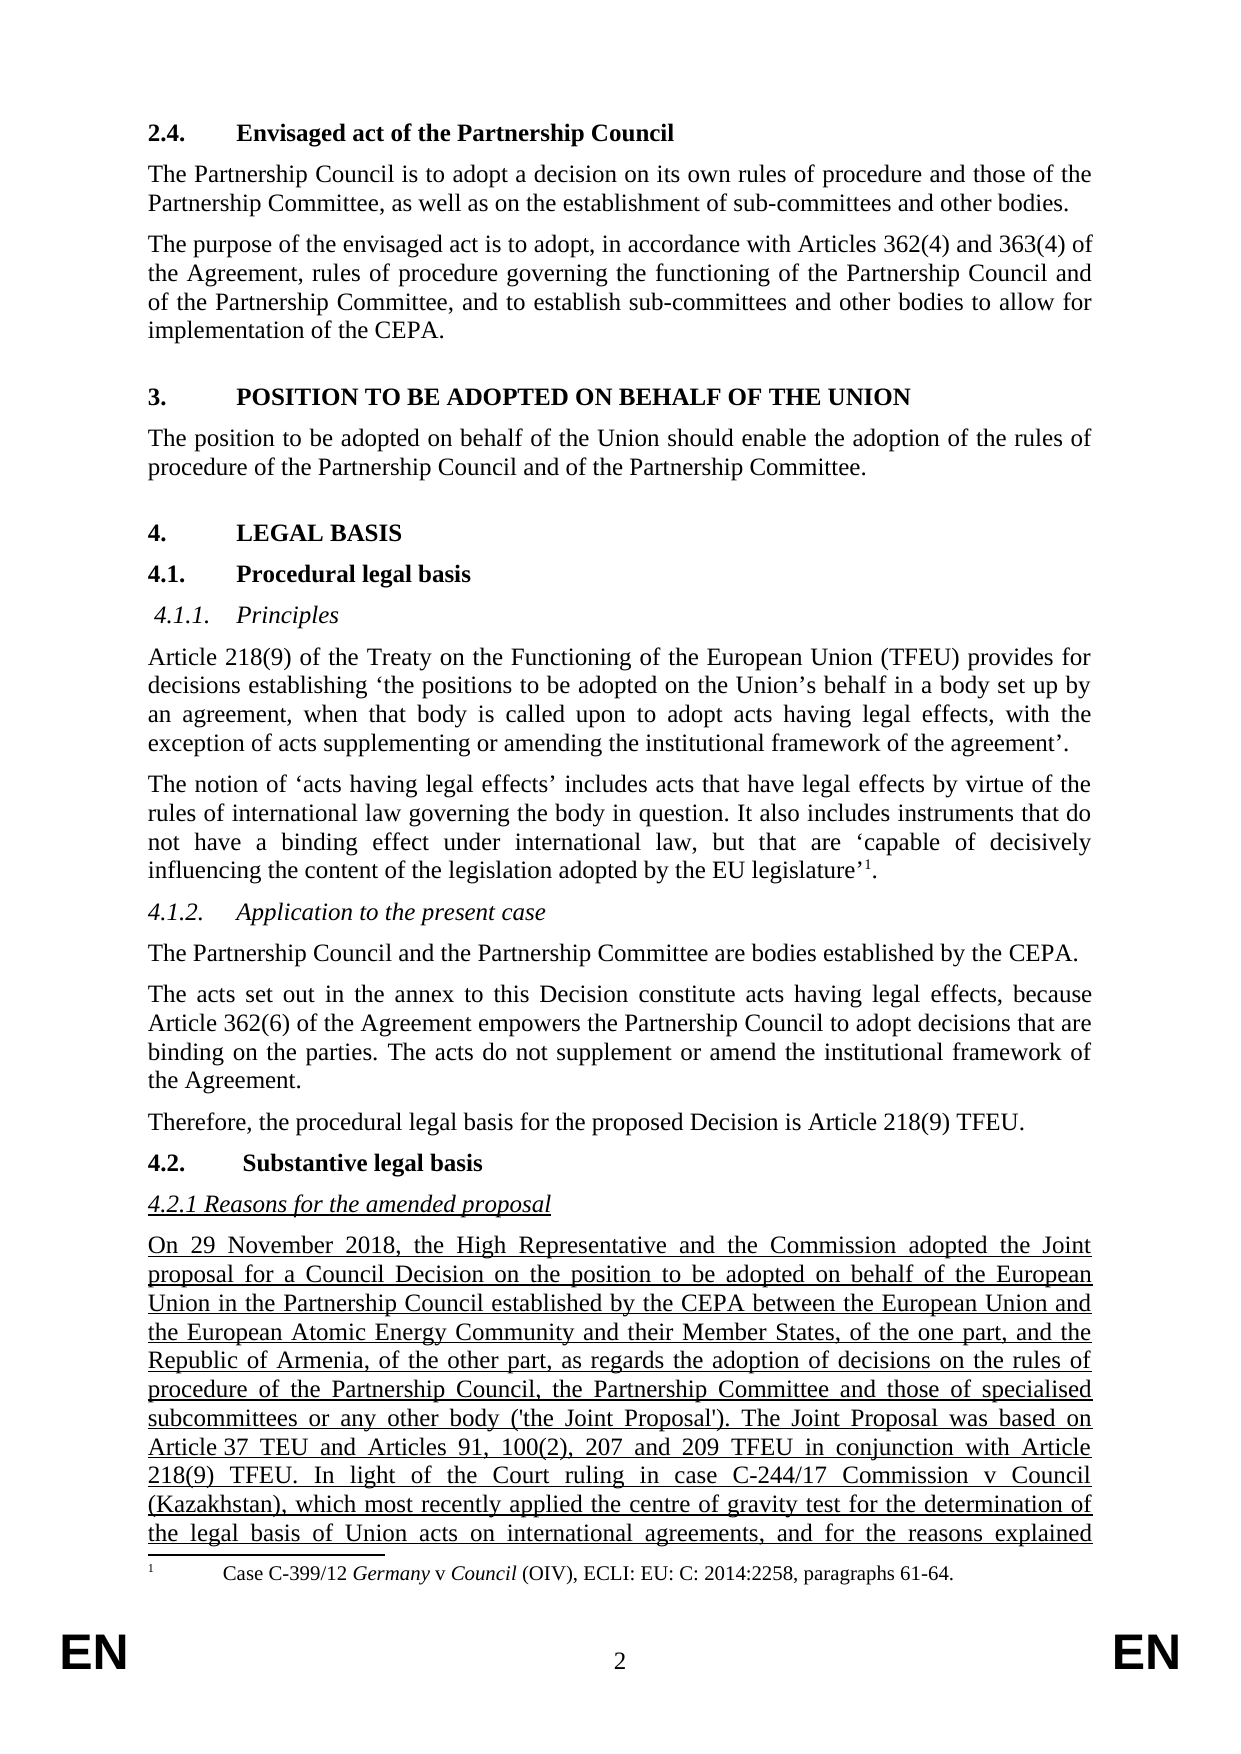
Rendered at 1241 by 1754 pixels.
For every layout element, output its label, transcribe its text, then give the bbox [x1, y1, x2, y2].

text The purpose of the envisaged act is to adopt, in accordance with Articles 362(4) and 363(4) of the Agreement, rules of procedure governing the functioning of the Partnership Council and of the Partnership Committee, and to establish sub-committees and other bodies to allow for implementation of the CEPA. [148, 229, 1093, 344]
text 4.1.1. Principles [148, 601, 1093, 629]
text 4.2. Substantive legal basis [148, 1148, 1093, 1177]
text 3. POSITION TO BE ADOPTED ON BEHALF OF THE UNION [148, 382, 1093, 411]
text 4.2.1 Reasons for the amended proposal [148, 1189, 1093, 1218]
text 4.1.2. Application to the present case [148, 897, 1093, 926]
text Therefore, the procedural legal basis for the proposed Decision is Article 218(9) TFEU. [148, 1107, 1093, 1136]
text 2.4. Envisaged act of the Partnership Council [148, 118, 1093, 147]
text Article 218(9) of the Treaty on the Functioning of the European Union (TFEU) provides for decisions establishing ‘the positions to be adopted on the Union’s behalf in a body set up by an agreement, when that body is called upon to adopt acts having legal effects, with the exception of acts supplementing or amending the institutional framework of the agreement’. [148, 642, 1093, 757]
text The Partnership Council is to adopt a decision on its own rules of procedure and those of the Partnership Committee, as well as on the establishment of sub-committees and other bodies. [148, 159, 1093, 217]
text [148, 1516, 1093, 1543]
text 4. LEGAL BASIS [148, 518, 1093, 547]
text The Partnership Council and the Partnership Committee are bodies established by the CEPA. [148, 938, 1093, 967]
text 4.1. Procedural legal basis [148, 559, 1093, 588]
text The position to be adopted on behalf of the Union should enable the adoption of the rules of procedure of the Partnership Council and of the Partnership Committee. [148, 423, 1093, 481]
text The notion of ‘acts having legal effects’ includes acts that have legal effects by virtue of the rules of international law governing the body in question. It also includes instruments that do not have a binding effect under international law, but that are ‘capable of decisively influencing the content of the legislation adopted by the EU legislature’. [148, 769, 1093, 884]
text The acts set out in the annex to this Decision constitute acts having legal effects, because Article 362(6) of the Agreement empowers the Partnership Council to adopt decisions that are binding on the parties. The acts do not supplement or amend the institutional framework of the Agreement. [148, 979, 1093, 1094]
